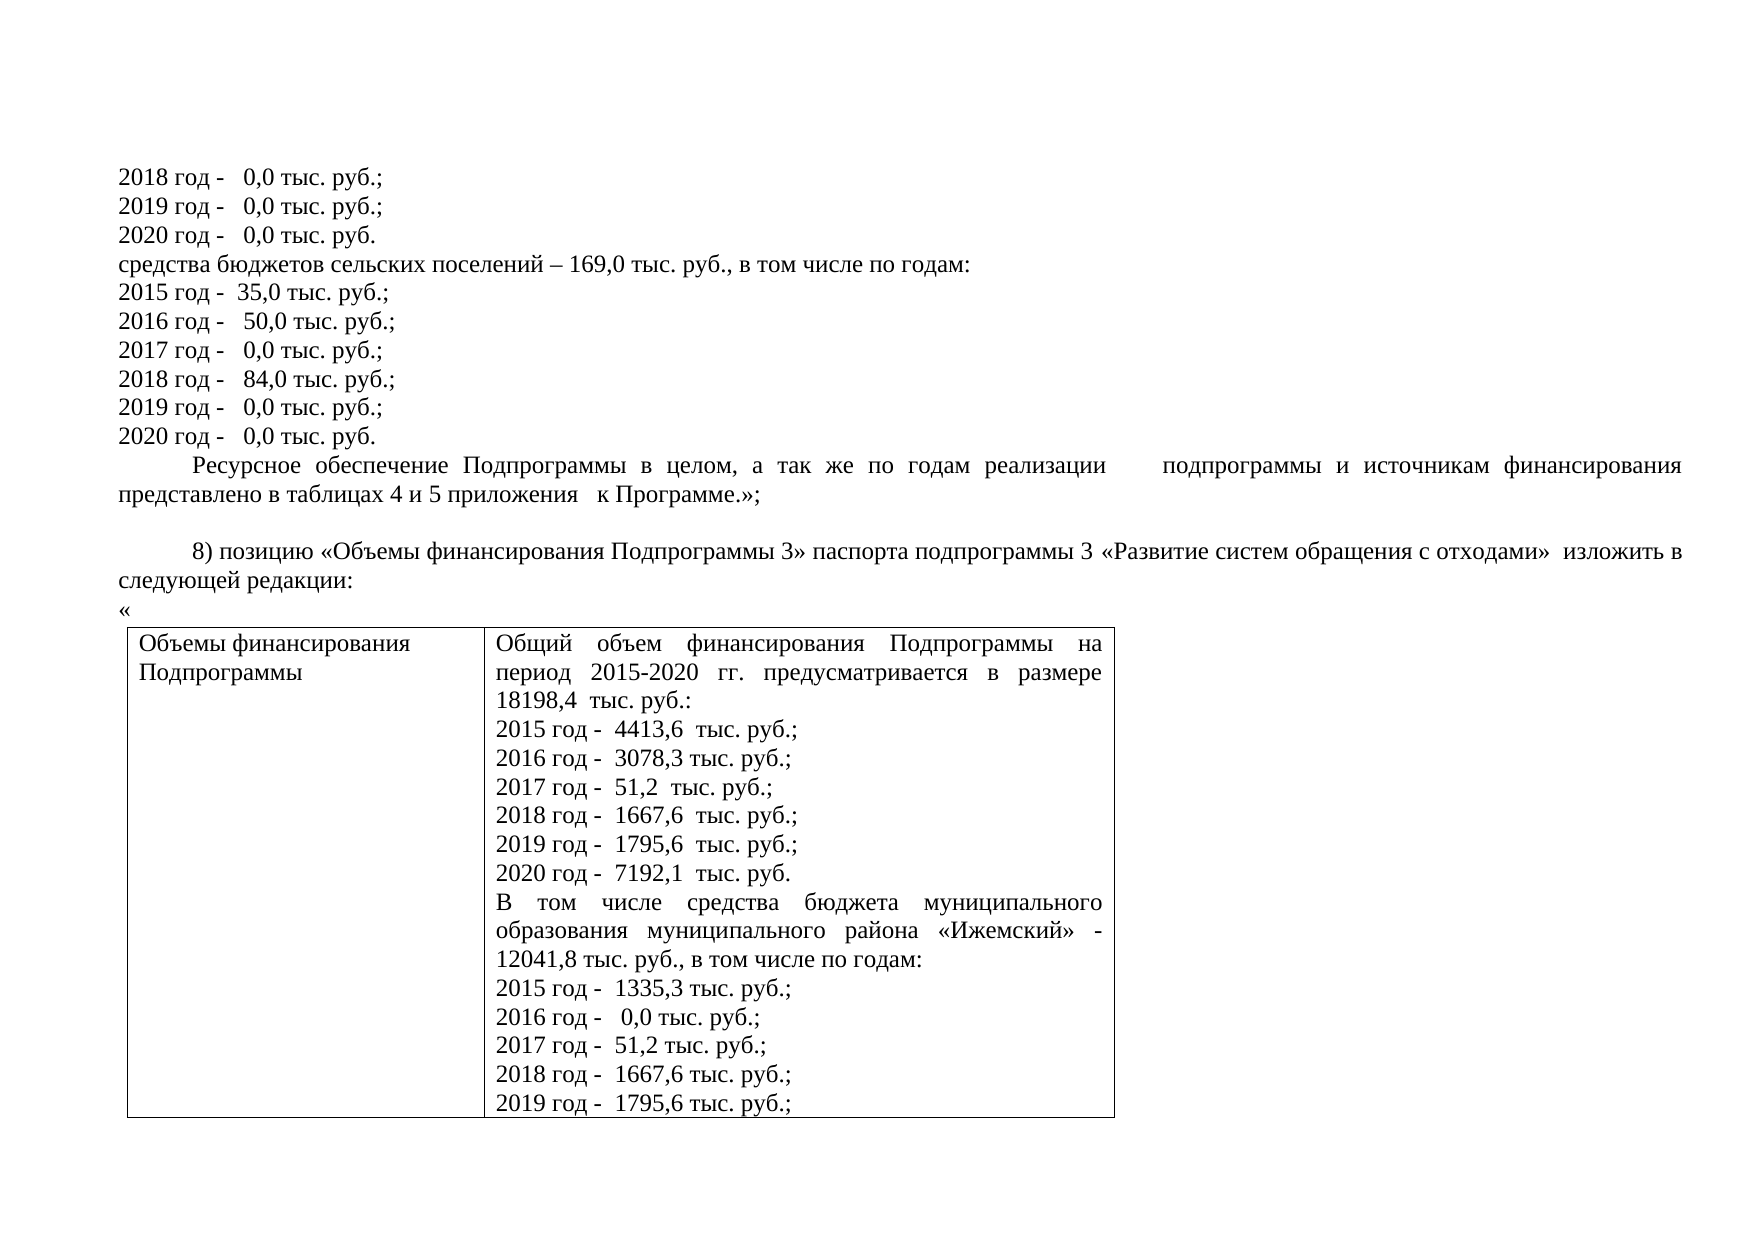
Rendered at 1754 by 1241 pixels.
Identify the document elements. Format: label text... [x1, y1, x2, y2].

text 2018 год - 84,0 тыс. руб.; [118, 364, 1683, 392]
text 2015 год - 35,0 тыс. руб.; [118, 277, 1683, 306]
text « [118, 594, 1683, 622]
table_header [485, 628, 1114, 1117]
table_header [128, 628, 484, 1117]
text 2020 год - 0,0 тыс. руб. [118, 421, 1683, 450]
text 2018 год - 0,0 тыс. руб.; [118, 162, 1683, 191]
text 2019 год - 0,0 тыс. руб.; [118, 392, 1683, 421]
text 2017 год - 0,0 тыс. руб.; [118, 335, 1683, 364]
text 2019 год - 0,0 тыс. руб.; [118, 191, 1683, 220]
text 8) позицию «Объемы финансирования Подпрограммы 3» паспорта подпрограммы 3 «Развитие систем обращения с отходами» изложить в следующей редакции: [118, 536, 1683, 594]
text 2020 год - 0,0 тыс. руб. [118, 220, 1683, 249]
text Ресурсное обеспечение Подпрограммы в целом, а так же по годам реализации подпрограммы и источникам финансирования представлено в таблицах 4 и 5 приложения к Программе.»; [118, 450, 1683, 507]
text 2016 год - 50,0 тыс. руб.; [118, 306, 1683, 335]
text средства бюджетов сельских поселений – 169,0 тыс. руб., в том числе по годам: [118, 249, 1683, 277]
